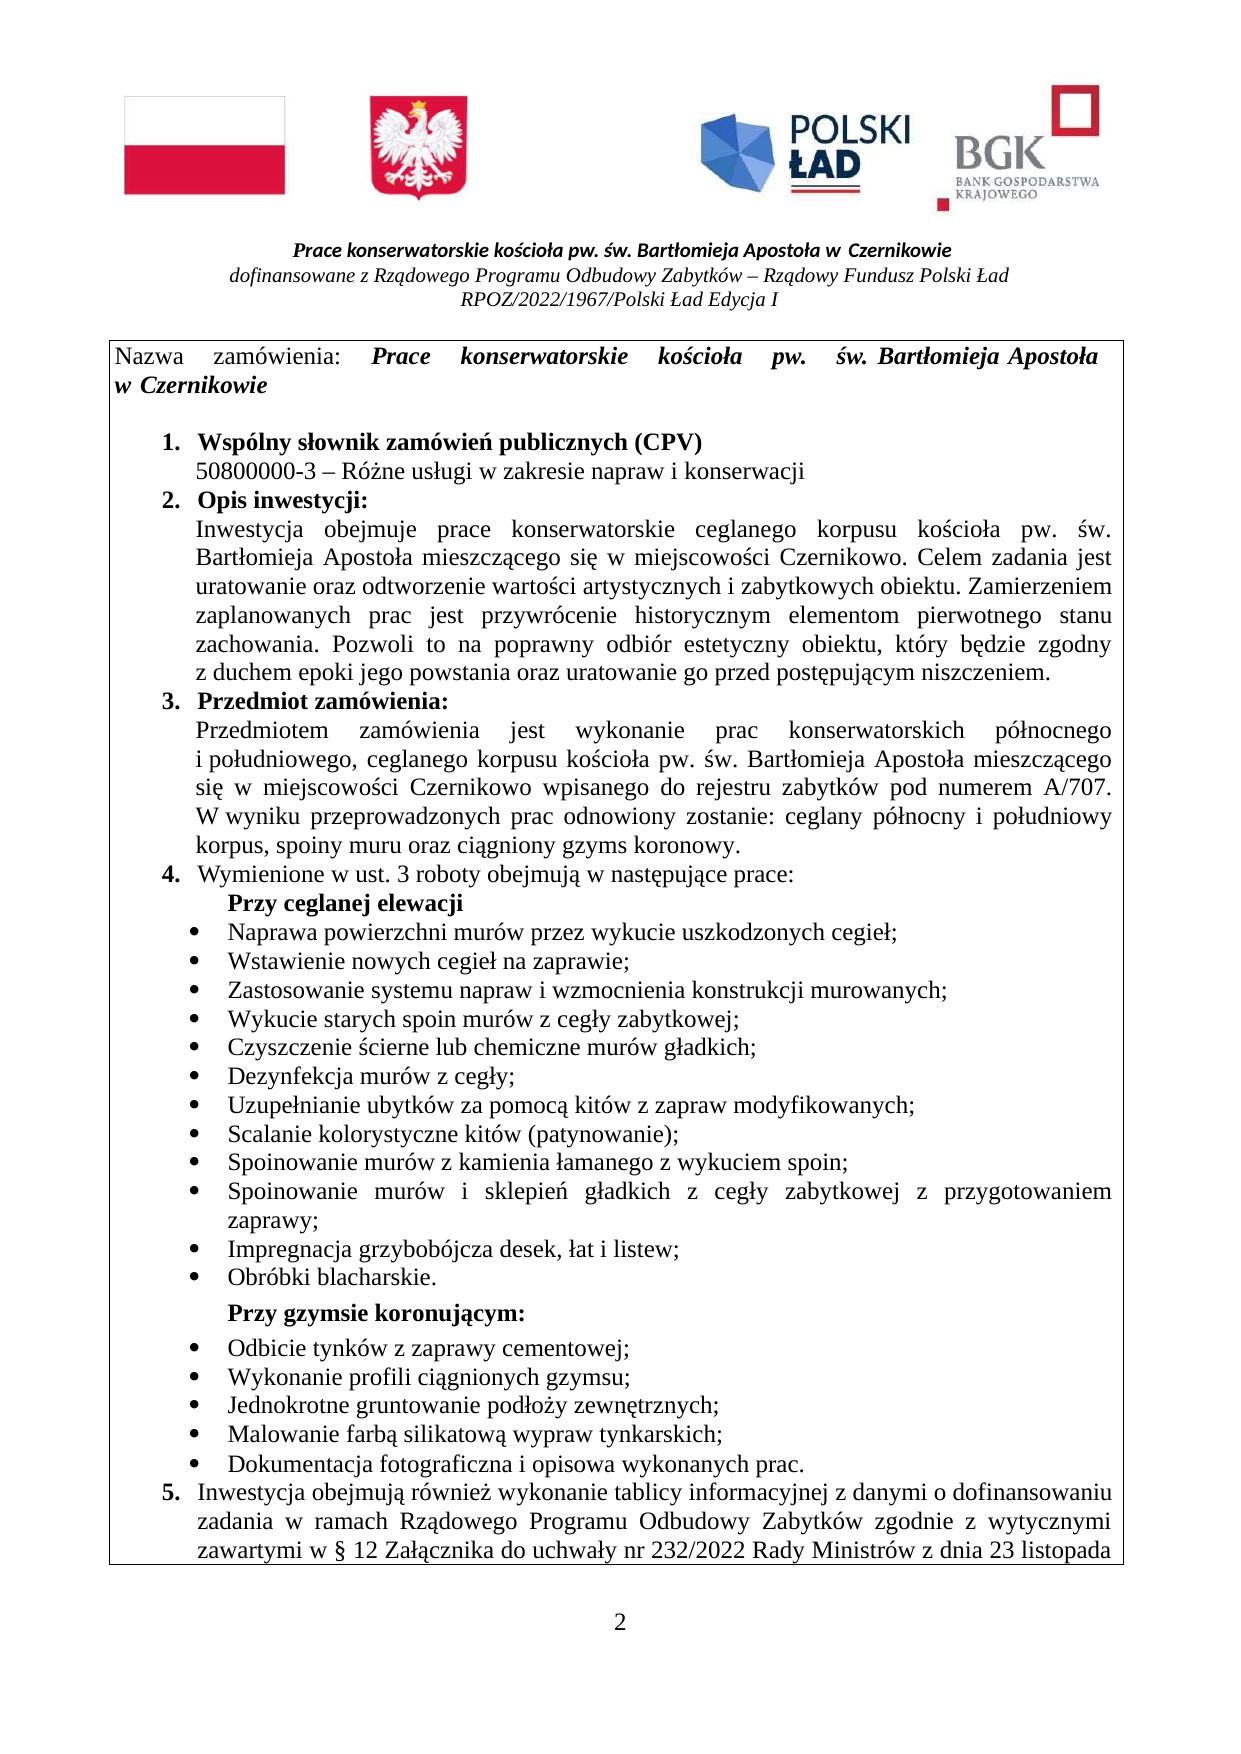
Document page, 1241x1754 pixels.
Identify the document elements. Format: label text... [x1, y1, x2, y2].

picture [123, 95, 468, 201]
picture [680, 72, 1117, 224]
